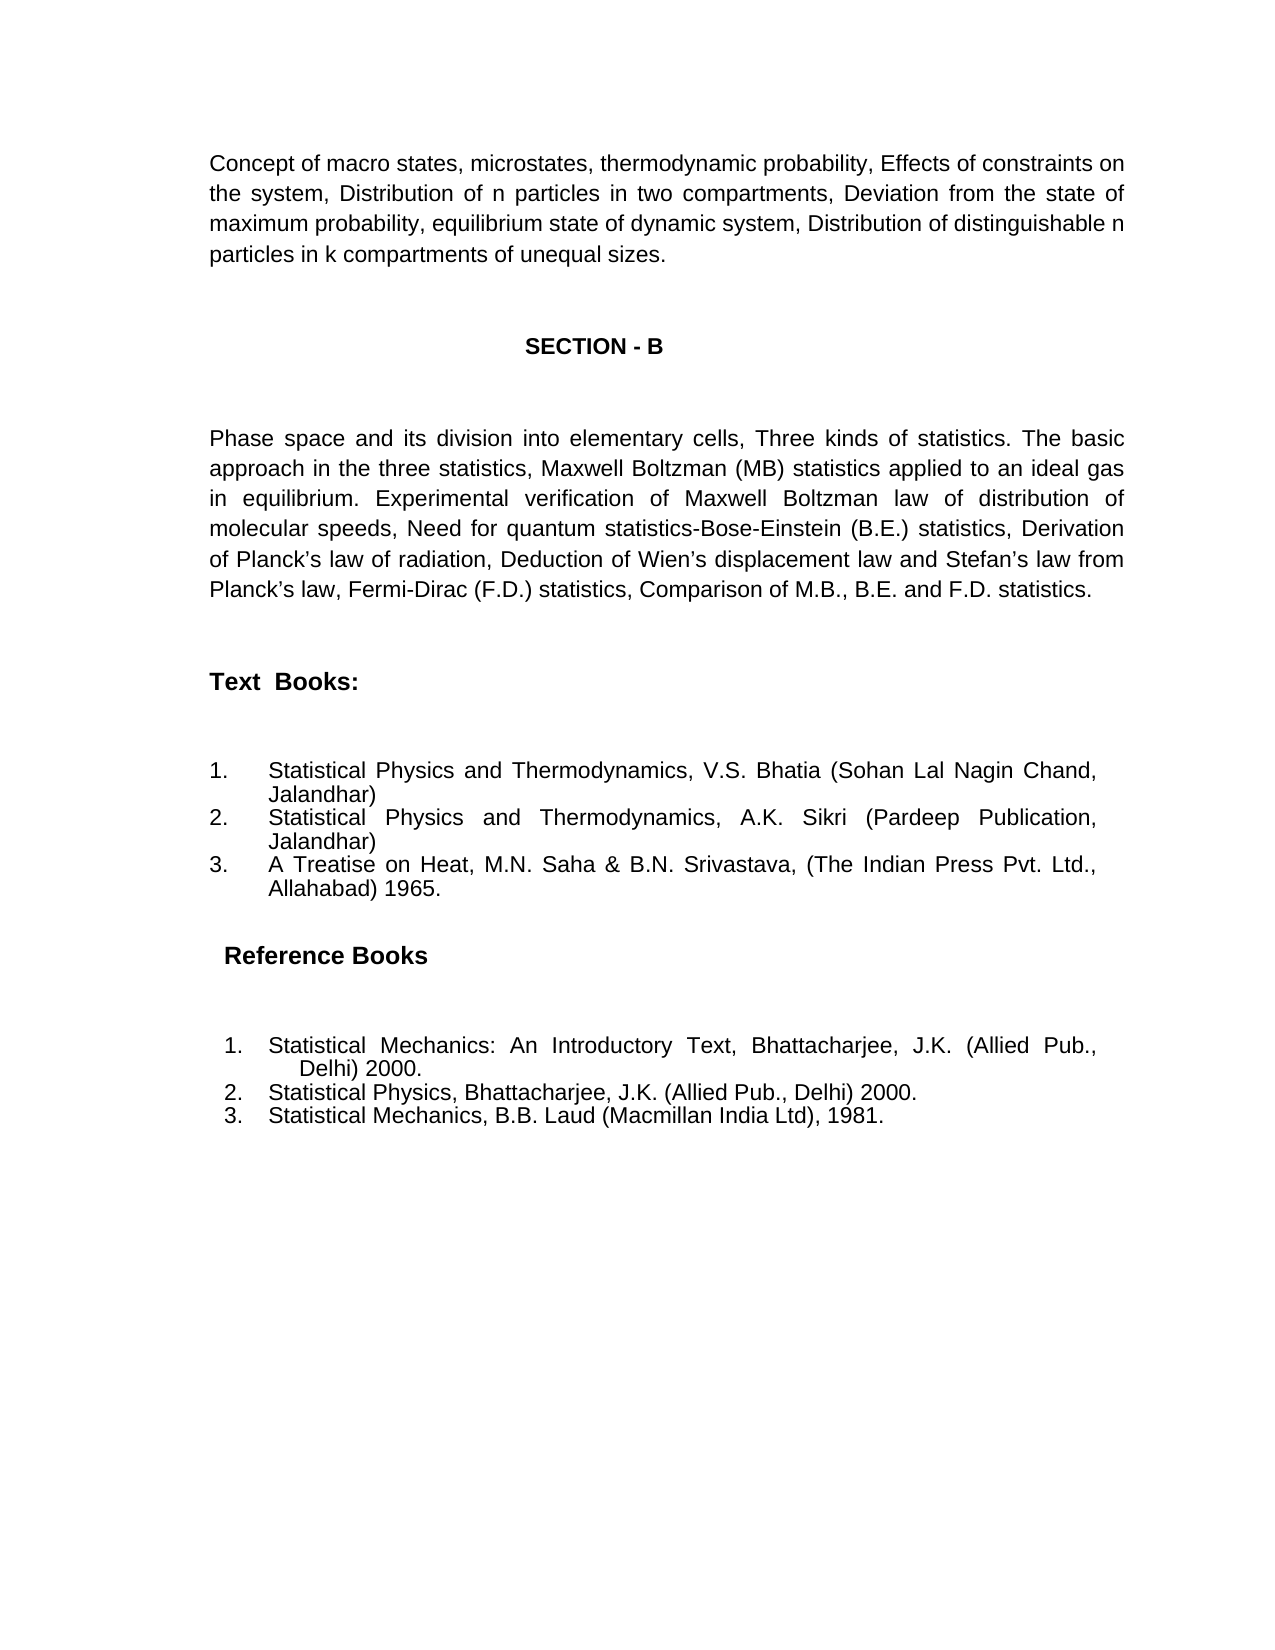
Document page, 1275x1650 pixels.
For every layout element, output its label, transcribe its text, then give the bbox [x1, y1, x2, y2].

text SECTION - B [231, 336, 1125, 359]
text Reference Books [224, 946, 1098, 969]
text Text Books: [209, 671, 1098, 695]
list Statistical Physics, Bhattacharjee, J.K. (Allied Pub., Delhi) 2000. [224, 1081, 1098, 1105]
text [209, 150, 1125, 267]
list Statistical Physics and Thermodynamics, V.S. Bhatia (Sohan Lal Nagin Chand, Jalandhar) [209, 760, 1098, 807]
list Statistical Physics and Thermodynamics, A.K. Sikri (Pardeep Publication, Jalandhar) [209, 807, 1098, 854]
list Statistical Mechanics: An Introductory Text, Bhattacharjee, J.K. (Allied Pub., Delhi) 2000. [224, 1034, 1098, 1081]
list Statistical Mechanics, B.B. Laud (Macmillan India Ltd), 1981. [224, 1105, 1098, 1128]
list A Treatise on Heat, M.N. Saha & B.N. Srivastava, (The Indian Press Pvt. Ltd., Allahabad) 1965. [209, 854, 1098, 901]
text Phase space and its division into elementary cells, Three kinds of statistics. The basic approach in the three statistics, Maxwell Boltzman (MB) statistics applied to an ideal gas in equilibrium. Experimental verification of Maxwell Boltzman law of distribution of molecular speeds, Need for quantum statistics-Bose-Einstein (B.E.) statistics, Derivation of Planck’s law of radiation, Deduction of Wien’s displacement law and Stefan’s law from Planck’s law, Fermi-Dirac (F.D.) statistics, Comparison of M.B., B.E. and F.D. statistics. [209, 425, 1125, 602]
